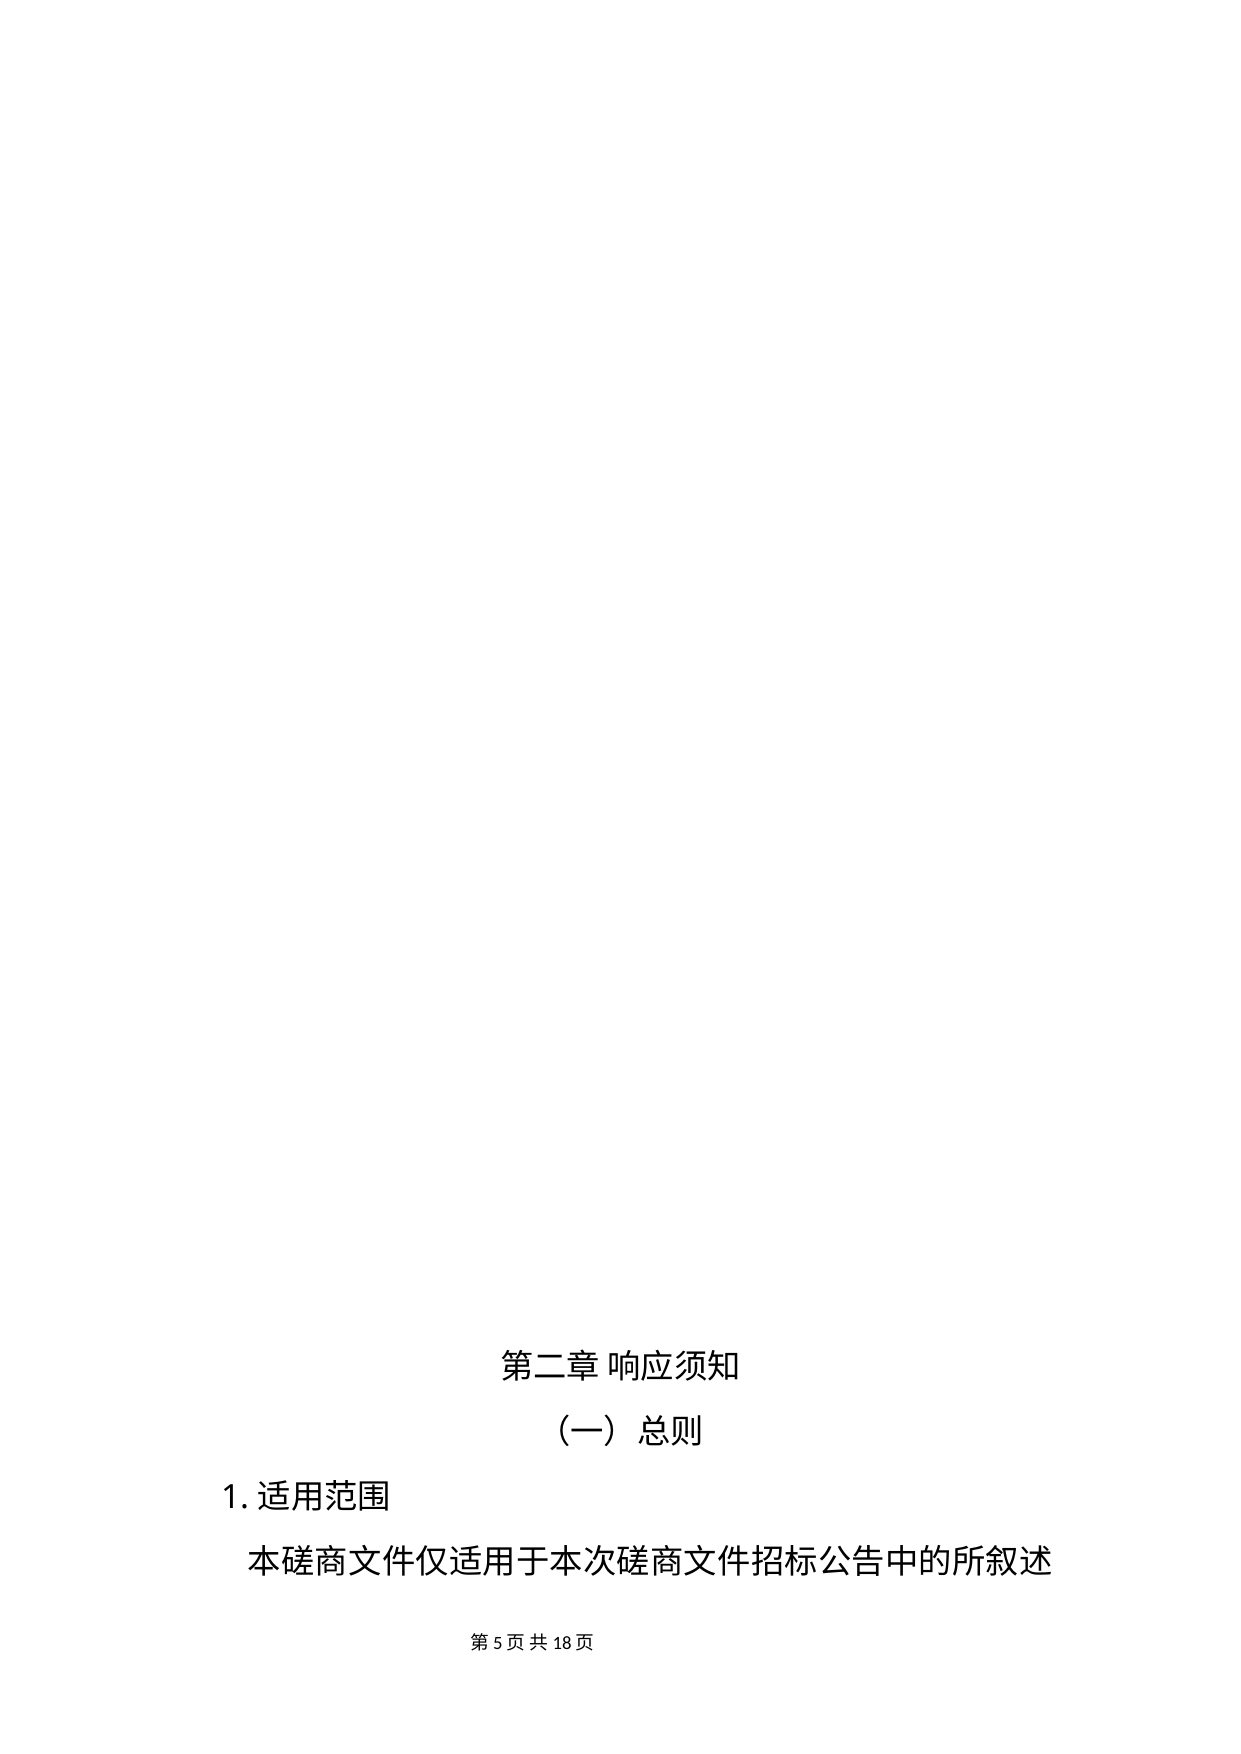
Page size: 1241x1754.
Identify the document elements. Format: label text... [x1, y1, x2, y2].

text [221, 1527, 1053, 1592]
list 总则 [187, 1397, 1053, 1462]
list 适用范围 [221, 1462, 1053, 1527]
list 响应须知 [187, 1332, 1053, 1397]
